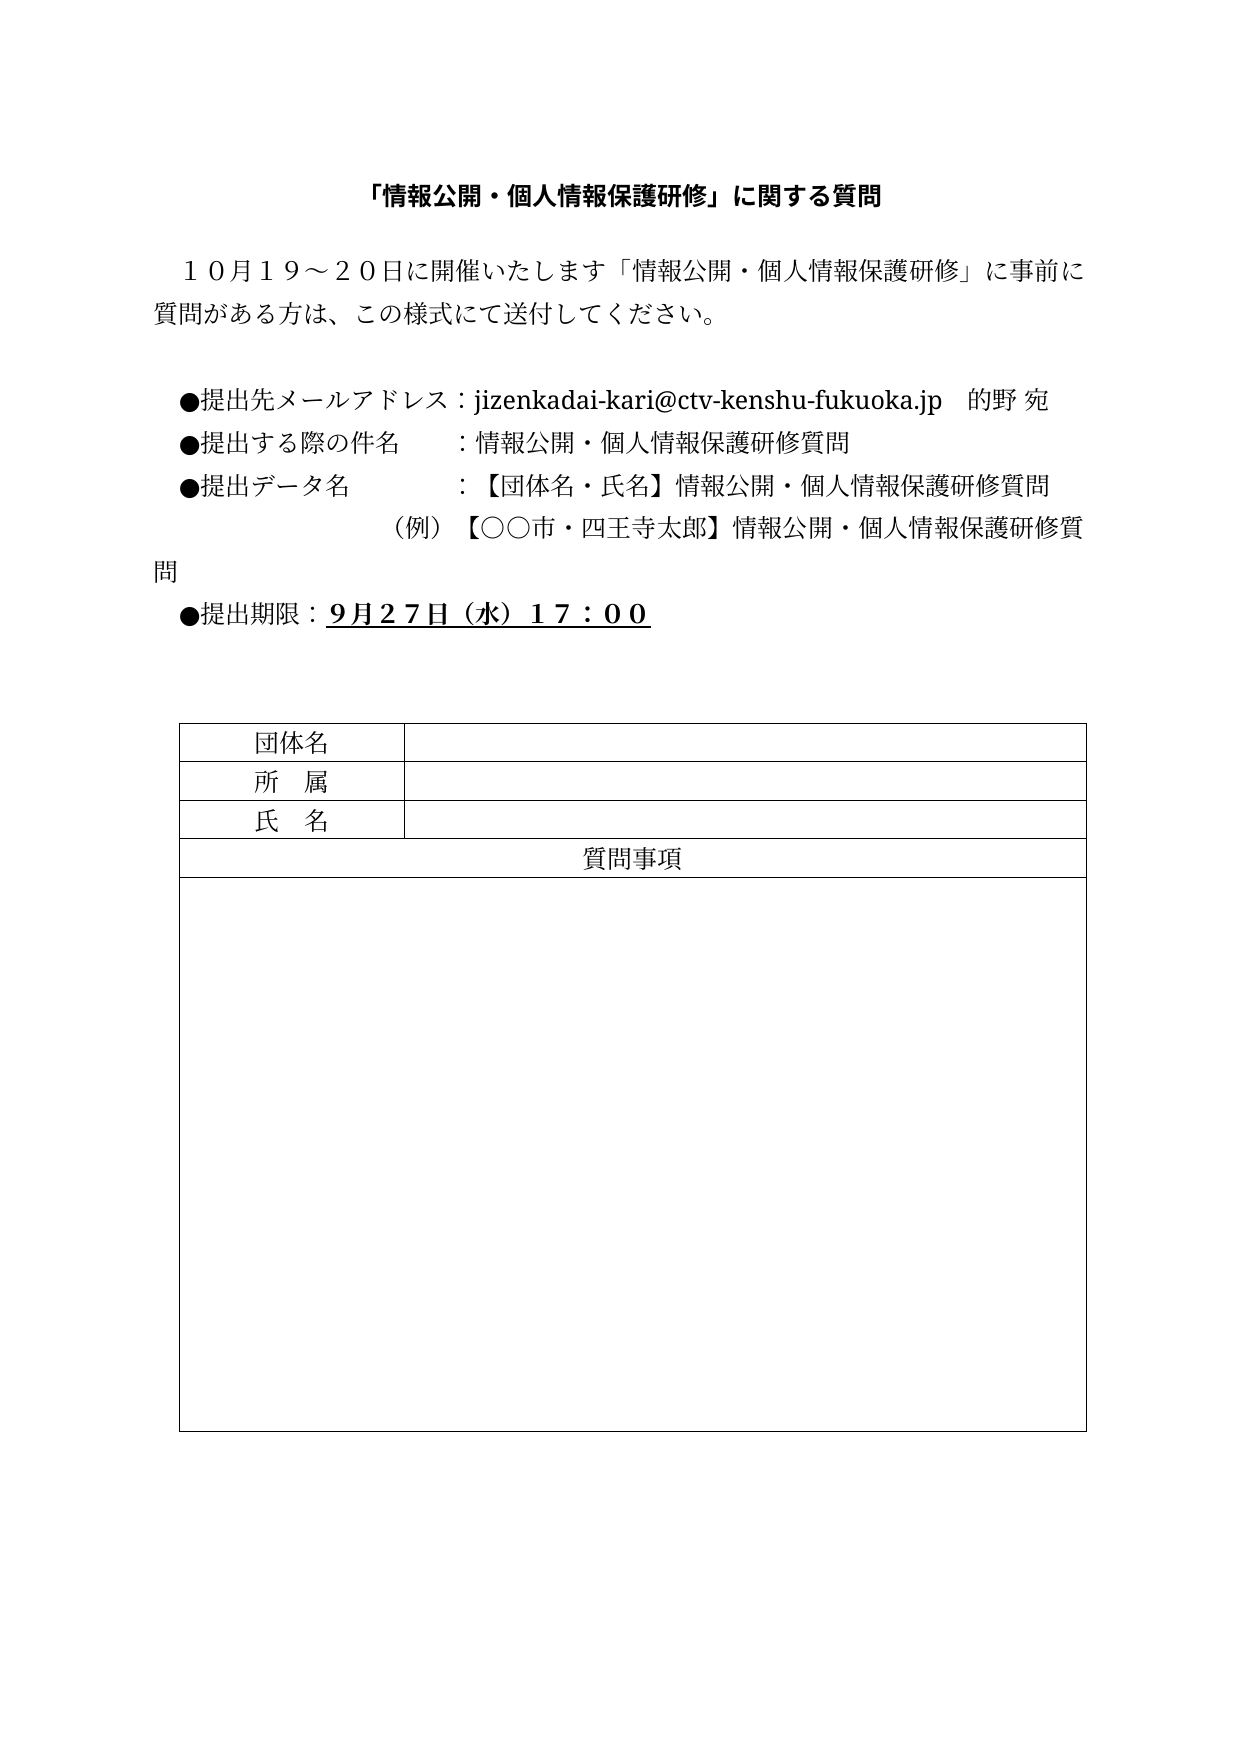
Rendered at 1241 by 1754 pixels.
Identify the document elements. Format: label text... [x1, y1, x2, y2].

text ●提出期限：９月２７日（水）１７：００ [153, 594, 1087, 632]
text ●提出する際の件名 ：情報公開・個人情報保護研修質問 [153, 423, 1087, 460]
table_cell 質問事項 [180, 839, 1086, 877]
text １０月１９～２０日に開催いたします「情報公開・個人情報保護研修」に事前に質問がある方は、この様式にて送付してください。 [153, 251, 1087, 332]
table_cell 氏 名 [180, 801, 404, 838]
table_cell [405, 801, 1086, 838]
text ●提出先メールアドレス：jizenkadai-kari@ctv-kenshu-fukuoka.jp 的野 宛 [153, 380, 1087, 417]
table_header [405, 724, 1086, 761]
text 「情報公開・個人情報保護研修」に関する質問 [153, 176, 1087, 214]
table_cell [405, 762, 1086, 799]
table_header 団体名 [180, 724, 404, 761]
table_cell [180, 878, 1086, 1431]
text ●提出データ名 ：【団体名・氏名】情報公開・個人情報保護研修質問 [153, 466, 1087, 503]
text （例）【○○市・四王寺太郎】情報公開・個人情報保護研修質問 [153, 508, 1087, 589]
table_cell 所 属 [180, 762, 404, 799]
